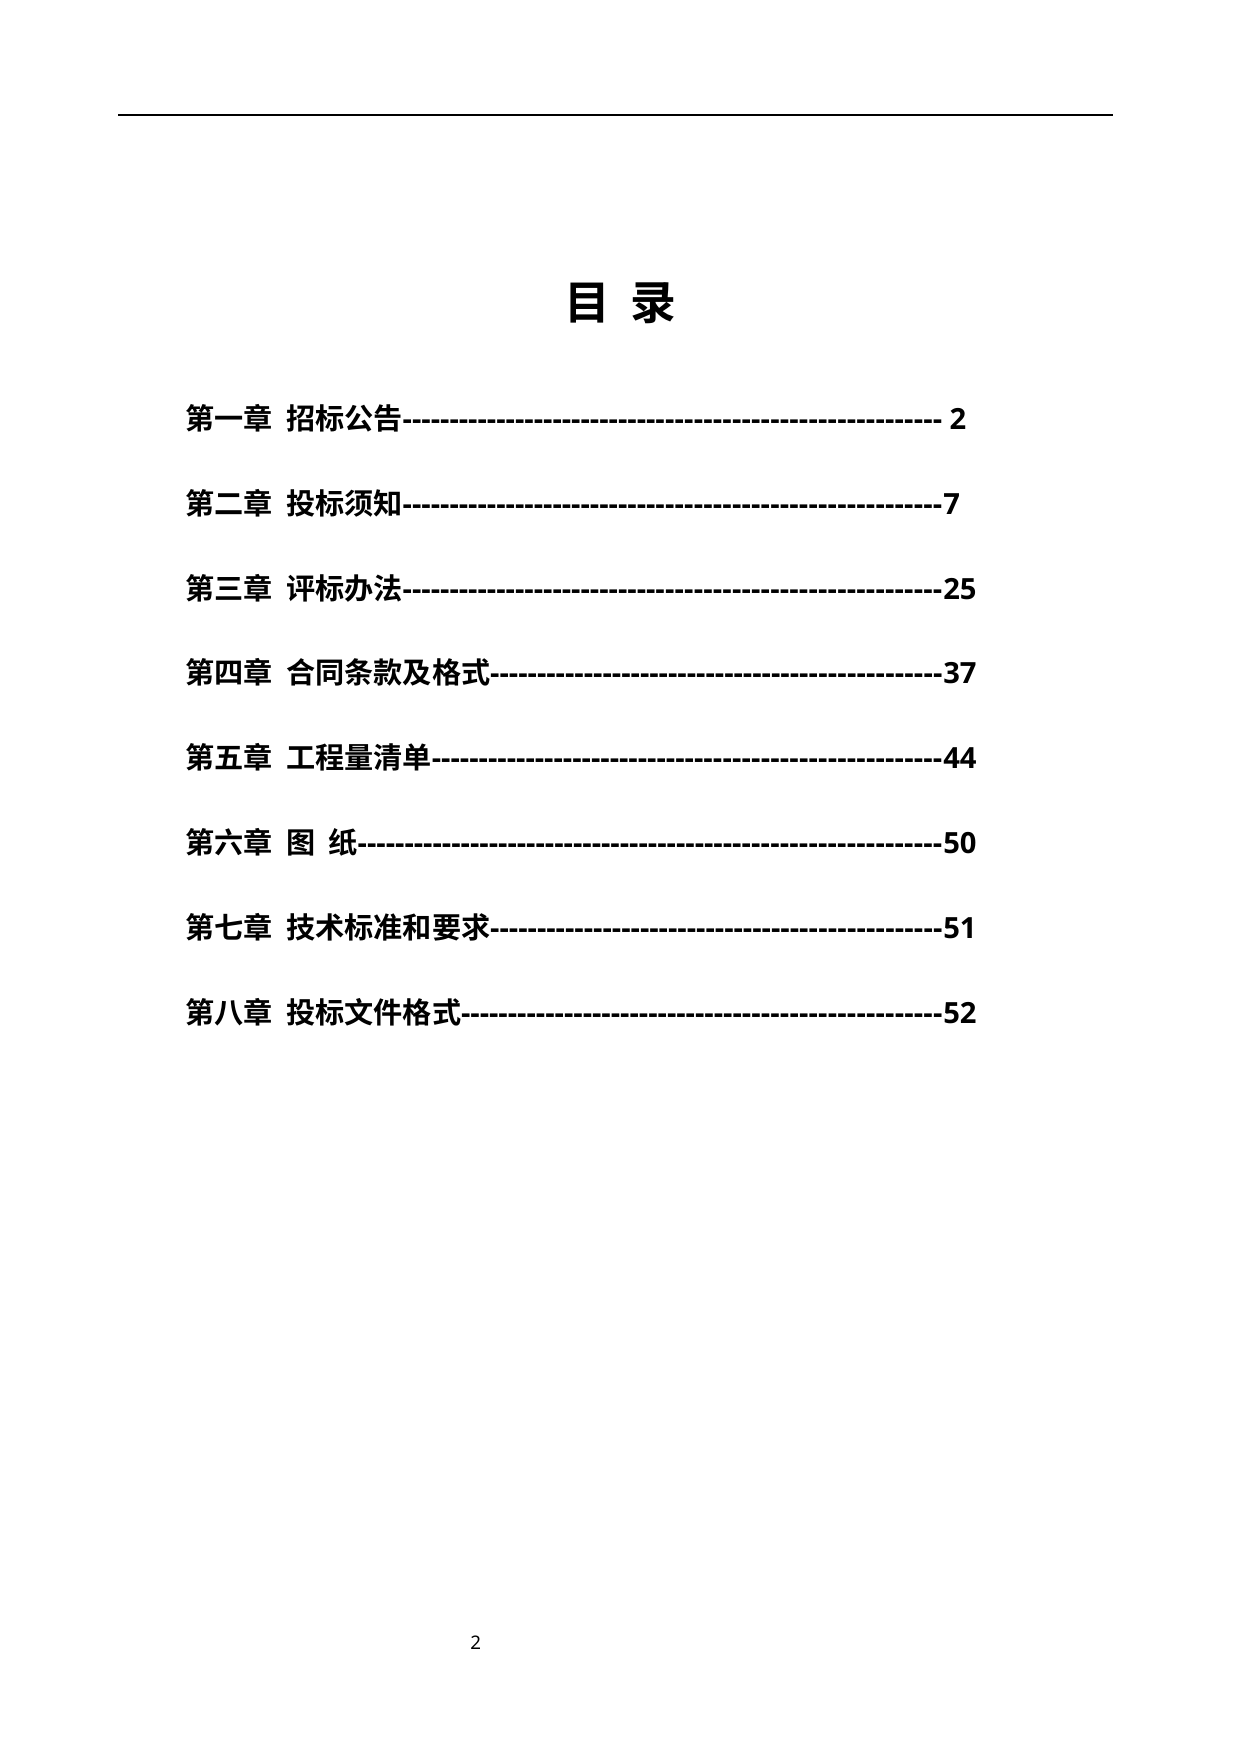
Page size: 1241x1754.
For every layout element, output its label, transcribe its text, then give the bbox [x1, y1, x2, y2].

text 第二章 投标须知 7 [118, 481, 1122, 523]
text 第七章 技术标准和要求 51 [118, 904, 1122, 947]
text 第一章 招标公告 2 [118, 396, 1122, 438]
text 第四章 合同条款及格式 37 [118, 650, 1122, 692]
text 目 录 [118, 251, 1122, 348]
text 第六章 图 纸 50 [118, 820, 1122, 862]
text 第八章 投标文件格式 52 [118, 989, 1122, 1032]
text 第五章 工程量清单 44 [118, 735, 1122, 777]
text 第三章 评标办法 25 [118, 565, 1122, 608]
